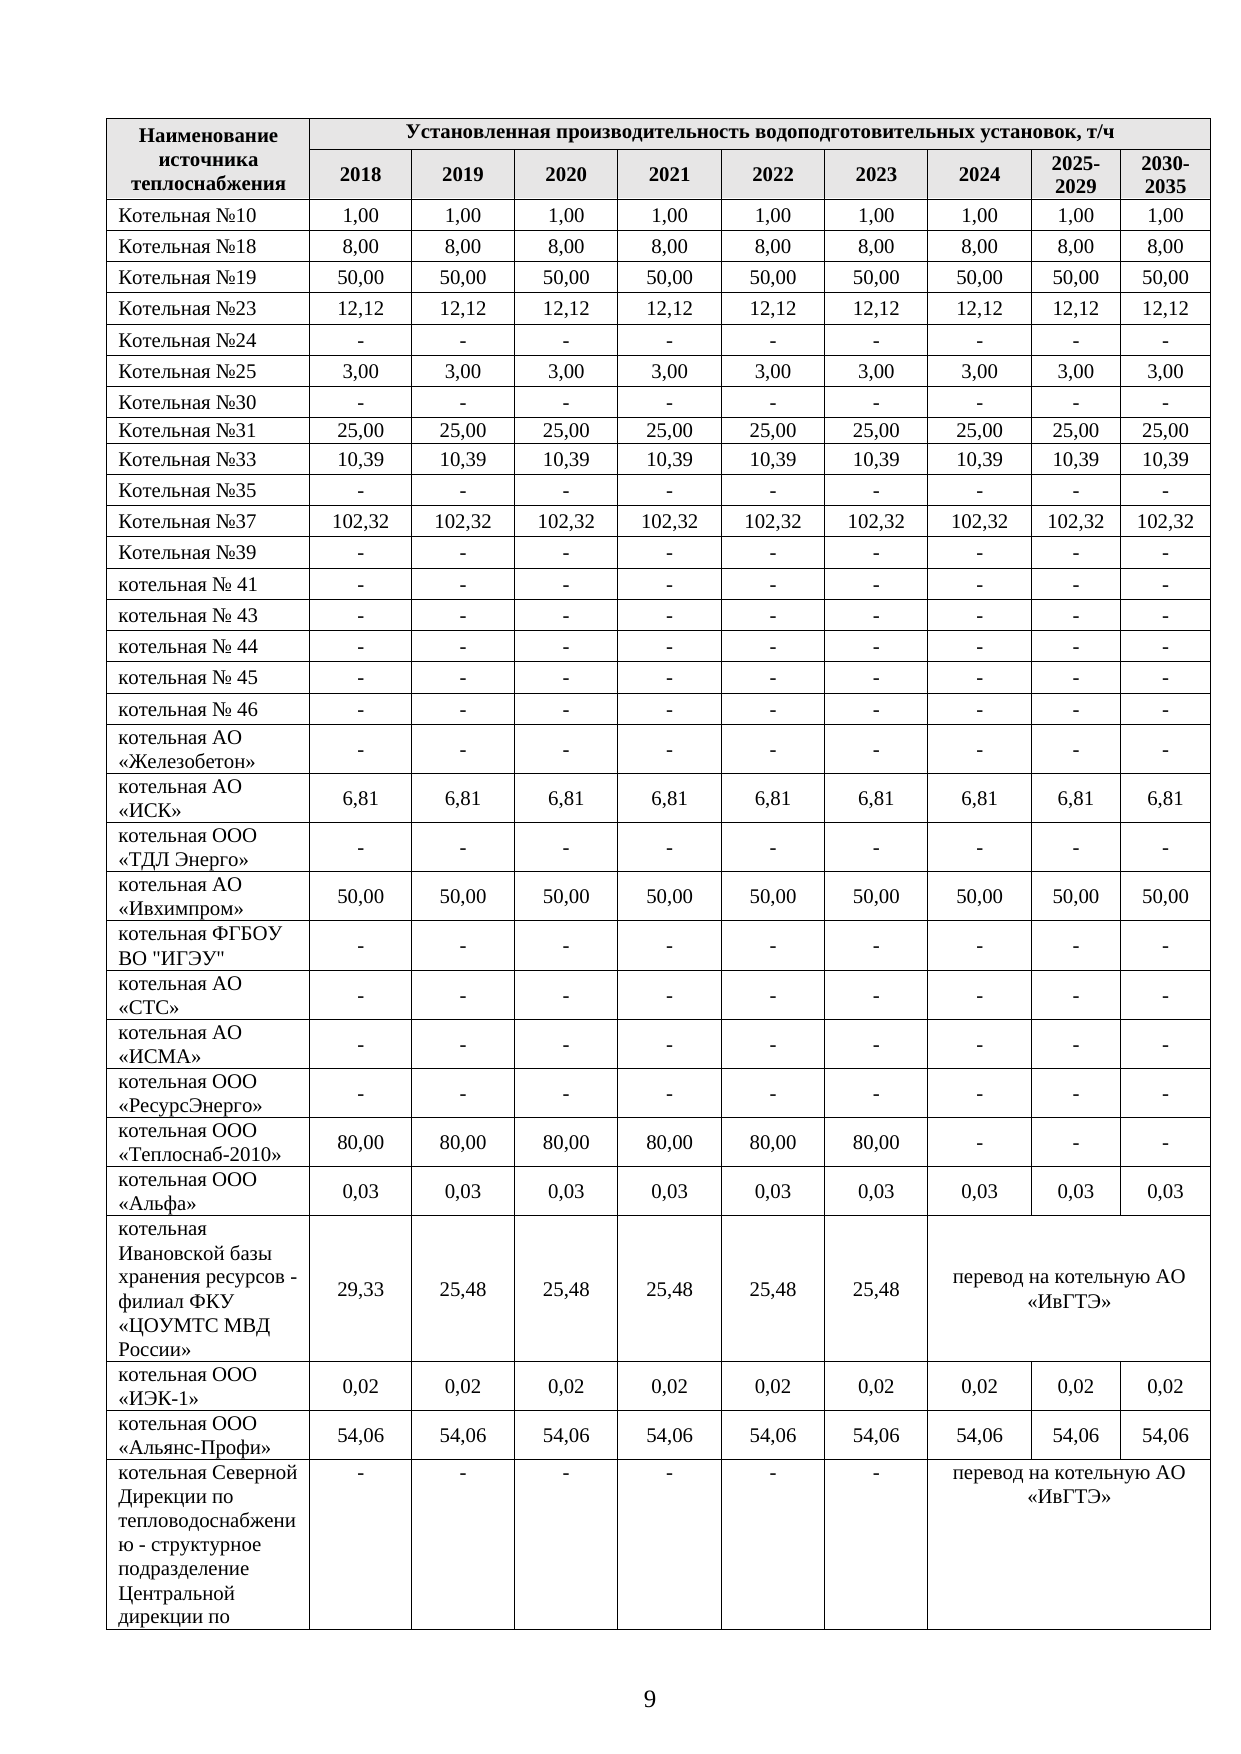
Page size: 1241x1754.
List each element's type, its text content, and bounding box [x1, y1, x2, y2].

table_cell 3,00 [515, 356, 617, 386]
table_cell 6,81 [722, 774, 824, 822]
table_cell котельная ООО «Альфа» [107, 1167, 309, 1215]
table_cell - [825, 694, 927, 724]
table_cell 0,02 [1032, 1362, 1120, 1410]
table_cell 10,39 [310, 444, 411, 474]
table_cell - [928, 1118, 1031, 1166]
table_cell - [412, 725, 514, 773]
table_cell 8,00 [825, 231, 927, 261]
table_cell - [310, 475, 411, 505]
table_cell - [515, 1069, 617, 1117]
table_cell - [1121, 662, 1210, 692]
table_cell - [825, 971, 927, 1019]
table_cell 80,00 [310, 1118, 411, 1166]
table_cell - [1121, 569, 1210, 599]
table_cell - [618, 387, 721, 417]
table_cell 1,00 [928, 200, 1031, 230]
table_cell - [1032, 1020, 1120, 1068]
table_cell - [618, 823, 721, 871]
table_cell 6,81 [412, 774, 514, 822]
table_cell Котельная №33 [107, 444, 309, 474]
table_cell Котельная №39 [107, 537, 309, 567]
table_cell - [1121, 325, 1210, 355]
table_cell 54,06 [1121, 1411, 1210, 1459]
table_cell - [1121, 725, 1210, 773]
table_cell - [928, 694, 1031, 724]
table_cell 54,06 [722, 1411, 824, 1459]
table_cell 8,00 [722, 231, 824, 261]
table_cell - [825, 1020, 927, 1068]
table_cell Котельная №10 [107, 200, 309, 230]
table_cell - [825, 600, 927, 630]
table_cell - [722, 475, 824, 505]
table_cell 0,02 [1121, 1362, 1210, 1410]
table_cell 1,00 [722, 200, 824, 230]
table_cell 50,00 [825, 872, 927, 920]
table_cell - [928, 537, 1031, 567]
table_cell котельная Ивановской базы хранения ресурсов - филиал ФКУ «ЦОУМТС МВД России» [107, 1216, 309, 1361]
table_cell 12,12 [310, 293, 411, 323]
table_cell котельная № 41 [107, 569, 309, 599]
table_cell 50,00 [1032, 262, 1120, 292]
table_cell 0,03 [618, 1167, 721, 1215]
table_cell 3,00 [928, 356, 1031, 386]
table_cell - [1032, 694, 1120, 724]
table_cell - [310, 569, 411, 599]
table_cell 50,00 [618, 262, 721, 292]
table_cell - [722, 537, 824, 567]
table_cell котельная ООО «Теплоснаб-2010» [107, 1118, 309, 1166]
table_cell - [412, 537, 514, 567]
table_cell - [825, 569, 927, 599]
table_cell 0,03 [1121, 1167, 1210, 1215]
table_cell 10,39 [722, 444, 824, 474]
table_cell 50,00 [412, 872, 514, 920]
table_cell - [1121, 475, 1210, 505]
table_cell 25,00 [825, 418, 927, 442]
table_cell - [412, 662, 514, 692]
table_cell котельная № 46 [107, 694, 309, 724]
table_cell 12,12 [515, 293, 617, 323]
table_cell - [310, 1069, 411, 1117]
table_cell - [928, 475, 1031, 505]
table_cell - [928, 387, 1031, 417]
table_cell - [515, 475, 617, 505]
table_cell Котельная №23 [107, 293, 309, 323]
table_header Наименование источника теплоснабжения [107, 119, 309, 198]
table_cell котельная № 44 [107, 631, 309, 661]
table_cell - [928, 921, 1031, 969]
table_cell 0,03 [722, 1167, 824, 1215]
table_cell перевод на котельную АО «ИвГТЭ» [928, 1460, 1210, 1628]
table_cell - [1121, 921, 1210, 969]
table_cell Котельная №19 [107, 262, 309, 292]
table_cell - [825, 325, 927, 355]
table_cell - [310, 600, 411, 630]
table_cell Котельная №24 [107, 325, 309, 355]
table_cell 8,00 [515, 231, 617, 261]
table_cell - [515, 921, 617, 969]
table_cell - [825, 475, 927, 505]
table_cell 50,00 [618, 872, 721, 920]
table_cell - [310, 694, 411, 724]
table_cell 50,00 [1121, 262, 1210, 292]
table_cell котельная ФГБОУ ВО "ИГЭУ" [107, 921, 309, 969]
table_cell 3,00 [722, 356, 824, 386]
table_cell котельная АО «ИСК» [107, 774, 309, 822]
table_cell - [515, 600, 617, 630]
table_cell 102,32 [412, 506, 514, 536]
table_cell - [928, 1020, 1031, 1068]
table_cell 2018 [310, 150, 411, 198]
table_cell - [618, 631, 721, 661]
table_cell 102,32 [825, 506, 927, 536]
table_cell 12,12 [825, 293, 927, 323]
table_cell 0,03 [928, 1167, 1031, 1215]
table_cell 10,39 [412, 444, 514, 474]
table_cell 2022 [722, 150, 824, 198]
table_cell - [825, 1069, 927, 1117]
table_cell - [722, 1460, 824, 1628]
table_cell 6,81 [618, 774, 721, 822]
table_cell 1,00 [825, 200, 927, 230]
table_cell 10,39 [515, 444, 617, 474]
table_cell 54,06 [310, 1411, 411, 1459]
table_cell 0,03 [412, 1167, 514, 1215]
table_cell 3,00 [1121, 356, 1210, 386]
table_cell 10,39 [618, 444, 721, 474]
table_cell 80,00 [722, 1118, 824, 1166]
table_cell 80,00 [515, 1118, 617, 1166]
table_cell - [1121, 1118, 1210, 1166]
table_cell 0,02 [515, 1362, 617, 1410]
table_cell - [412, 600, 514, 630]
table_cell - [515, 662, 617, 692]
table_cell - [1121, 600, 1210, 630]
table_cell - [825, 1460, 927, 1628]
table_cell 102,32 [1032, 506, 1120, 536]
table_cell 50,00 [928, 262, 1031, 292]
table_cell котельная ООО «Альянс-Профи» [107, 1411, 309, 1459]
table_cell котельная № 45 [107, 662, 309, 692]
table_cell 3,00 [1032, 356, 1120, 386]
table_cell - [1032, 600, 1120, 630]
table_cell Котельная №31 [107, 418, 309, 442]
table_cell 54,06 [825, 1411, 927, 1459]
table_cell - [515, 971, 617, 1019]
table_cell 80,00 [412, 1118, 514, 1166]
table_cell - [618, 725, 721, 773]
table_cell 50,00 [412, 262, 514, 292]
table_cell 54,06 [515, 1411, 617, 1459]
table_cell 25,48 [825, 1216, 927, 1361]
table_cell - [1032, 631, 1120, 661]
table_cell - [722, 823, 824, 871]
table_cell 12,12 [412, 293, 514, 323]
table_cell 25,48 [515, 1216, 617, 1361]
table_cell - [618, 325, 721, 355]
table_cell 8,00 [1032, 231, 1120, 261]
table_cell - [928, 600, 1031, 630]
table_cell - [310, 1020, 411, 1068]
table_cell - [515, 537, 617, 567]
table_cell - [412, 387, 514, 417]
table_cell 0,03 [515, 1167, 617, 1215]
table_cell - [310, 662, 411, 692]
table_cell - [1121, 537, 1210, 567]
table_cell 25,00 [310, 418, 411, 442]
table_cell 3,00 [618, 356, 721, 386]
table_cell 50,00 [722, 262, 824, 292]
table_cell 0,03 [310, 1167, 411, 1215]
table_cell 80,00 [825, 1118, 927, 1166]
table_cell 25,00 [515, 418, 617, 442]
table_cell - [515, 1020, 617, 1068]
table_cell 0,02 [825, 1362, 927, 1410]
table_cell 1,00 [1121, 200, 1210, 230]
table_cell - [412, 631, 514, 661]
table_cell - [618, 921, 721, 969]
table_cell - [412, 921, 514, 969]
table_cell 29,33 [310, 1216, 411, 1361]
table_cell 102,32 [618, 506, 721, 536]
table_cell 3,00 [412, 356, 514, 386]
table_cell 6,81 [1032, 774, 1120, 822]
table_cell - [722, 971, 824, 1019]
table_cell - [412, 971, 514, 1019]
table_cell - [515, 725, 617, 773]
table_cell котельная Северной Дирекции по тепловодоснабжению - структурное подразделение Центральной дирекции по тепловодоснабжению - филиала ОАО "РЖД" [107, 1460, 309, 1628]
table_cell котельная ООО «ТДЛ Энерго» [107, 823, 309, 871]
table_cell 8,00 [310, 231, 411, 261]
table_cell - [412, 1020, 514, 1068]
table_cell - [1121, 631, 1210, 661]
table_cell 2025-2029 [1032, 150, 1120, 198]
table_cell - [928, 325, 1031, 355]
table_cell - [825, 921, 927, 969]
table_cell - [310, 971, 411, 1019]
table_cell - [1121, 823, 1210, 871]
table_cell 50,00 [515, 262, 617, 292]
table_cell 3,00 [825, 356, 927, 386]
table_cell 25,00 [618, 418, 721, 442]
table_cell 2024 [928, 150, 1031, 198]
table_cell - [1121, 971, 1210, 1019]
table_cell - [722, 921, 824, 969]
table_cell - [1032, 725, 1120, 773]
table_cell котельная АО «Ивхимпром» [107, 872, 309, 920]
table_cell - [928, 662, 1031, 692]
table_cell - [1032, 325, 1120, 355]
table_cell 0,02 [412, 1362, 514, 1410]
table_cell - [722, 1020, 824, 1068]
table_cell - [412, 569, 514, 599]
table_cell 12,12 [1032, 293, 1120, 323]
table_cell 50,00 [1121, 872, 1210, 920]
table_cell 25,00 [412, 418, 514, 442]
table_cell 6,81 [310, 774, 411, 822]
table_cell - [515, 1460, 617, 1628]
table_cell - [310, 725, 411, 773]
table_cell 0,03 [1032, 1167, 1120, 1215]
table_cell - [515, 823, 617, 871]
table_cell 6,81 [1121, 774, 1210, 822]
table_cell 6,81 [825, 774, 927, 822]
table_cell 2021 [618, 150, 721, 198]
table_cell - [1032, 537, 1120, 567]
table_cell - [1121, 1069, 1210, 1117]
table_cell - [618, 1020, 721, 1068]
table_cell - [825, 387, 927, 417]
table_cell Котельная №18 [107, 231, 309, 261]
table_cell 2019 [412, 150, 514, 198]
table_cell - [1032, 475, 1120, 505]
table_cell 8,00 [618, 231, 721, 261]
table_cell 102,32 [310, 506, 411, 536]
table_cell - [825, 537, 927, 567]
table_cell 1,00 [310, 200, 411, 230]
table_cell - [928, 823, 1031, 871]
table_cell - [412, 823, 514, 871]
table_cell 10,39 [1121, 444, 1210, 474]
table_cell - [618, 694, 721, 724]
table_cell 25,00 [722, 418, 824, 442]
table_cell - [310, 631, 411, 661]
table_cell - [618, 1069, 721, 1117]
table_cell - [515, 569, 617, 599]
table_cell - [1032, 971, 1120, 1019]
table_cell - [515, 694, 617, 724]
table_cell котельная АО «ИСМА» [107, 1020, 309, 1068]
table_cell - [618, 600, 721, 630]
table_cell 54,06 [928, 1411, 1031, 1459]
table_cell - [825, 631, 927, 661]
table_cell 3,00 [310, 356, 411, 386]
table_cell 25,00 [1032, 418, 1120, 442]
table_cell 10,39 [1032, 444, 1120, 474]
table_cell перевод на котельную АО «ИвГТЭ» [928, 1216, 1210, 1361]
table_cell 1,00 [515, 200, 617, 230]
table_cell 25,48 [412, 1216, 514, 1361]
table_cell - [310, 537, 411, 567]
table_cell 0,02 [722, 1362, 824, 1410]
table_cell котельная № 43 [107, 600, 309, 630]
table_cell 0,02 [310, 1362, 411, 1410]
table_cell 2020 [515, 150, 617, 198]
table_cell - [1121, 387, 1210, 417]
table_cell 8,00 [412, 231, 514, 261]
table_cell 12,12 [618, 293, 721, 323]
table_cell - [722, 387, 824, 417]
table_cell 25,00 [1121, 418, 1210, 442]
table_cell - [515, 631, 617, 661]
table_cell 2023 [825, 150, 927, 198]
table_cell котельная ООО «ИЭК-1» [107, 1362, 309, 1410]
table_cell - [825, 823, 927, 871]
table_cell - [722, 631, 824, 661]
table_cell 2030-2035 [1121, 150, 1210, 198]
table_cell - [618, 971, 721, 1019]
table_cell - [825, 662, 927, 692]
table_cell - [310, 921, 411, 969]
table_cell - [825, 725, 927, 773]
table_cell 25,00 [928, 418, 1031, 442]
table_cell котельная АО «Железобетон» [107, 725, 309, 773]
table_cell 50,00 [515, 872, 617, 920]
table_cell - [1121, 1020, 1210, 1068]
table_cell - [722, 569, 824, 599]
table_cell - [1032, 1118, 1120, 1166]
table_cell - [722, 694, 824, 724]
table_cell 50,00 [310, 872, 411, 920]
table_cell - [928, 631, 1031, 661]
table_cell котельная ООО «РесурсЭнерго» [107, 1069, 309, 1117]
table_cell 10,39 [928, 444, 1031, 474]
table_cell - [1032, 569, 1120, 599]
table_cell - [412, 1069, 514, 1117]
table_cell 54,06 [1032, 1411, 1120, 1459]
table_cell 8,00 [1121, 231, 1210, 261]
table_cell 102,32 [928, 506, 1031, 536]
table_cell 54,06 [412, 1411, 514, 1459]
table_cell - [1032, 921, 1120, 969]
table_cell 8,00 [928, 231, 1031, 261]
table_cell 80,00 [618, 1118, 721, 1166]
table_cell - [310, 1460, 411, 1628]
table_cell - [618, 569, 721, 599]
table_cell 102,32 [722, 506, 824, 536]
table_cell - [722, 600, 824, 630]
table_cell 102,32 [515, 506, 617, 536]
table_cell - [618, 1460, 721, 1628]
table_cell 25,48 [722, 1216, 824, 1361]
table_cell 6,81 [928, 774, 1031, 822]
table_cell 1,00 [618, 200, 721, 230]
table_cell - [1032, 1069, 1120, 1117]
table_cell - [412, 325, 514, 355]
table_cell Котельная №35 [107, 475, 309, 505]
table_cell - [722, 1069, 824, 1117]
table_cell 50,00 [1032, 872, 1120, 920]
table_cell - [722, 725, 824, 773]
table_cell 54,06 [618, 1411, 721, 1459]
table_cell Котельная №30 [107, 387, 309, 417]
table_cell - [928, 569, 1031, 599]
table_cell 50,00 [928, 872, 1031, 920]
table_cell - [722, 325, 824, 355]
table_cell 50,00 [825, 262, 927, 292]
table_cell - [412, 1460, 514, 1628]
table_cell 0,02 [928, 1362, 1031, 1410]
table_cell - [618, 537, 721, 567]
table_cell - [1121, 694, 1210, 724]
table_cell - [1032, 387, 1120, 417]
table_cell - [1032, 662, 1120, 692]
table_cell 10,39 [825, 444, 927, 474]
table_cell 1,00 [412, 200, 514, 230]
table_cell 6,81 [515, 774, 617, 822]
table_cell Котельная №37 [107, 506, 309, 536]
table_cell - [928, 971, 1031, 1019]
table_cell - [1032, 823, 1120, 871]
table_cell - [310, 387, 411, 417]
table_cell - [618, 475, 721, 505]
table_cell 50,00 [310, 262, 411, 292]
table_cell - [515, 387, 617, 417]
table_cell 1,00 [1032, 200, 1120, 230]
table_cell - [412, 475, 514, 505]
table_cell 12,12 [1121, 293, 1210, 323]
table_cell 25,48 [618, 1216, 721, 1361]
table_cell - [412, 694, 514, 724]
table_cell - [928, 725, 1031, 773]
table_cell 0,02 [618, 1362, 721, 1410]
table_cell - [928, 1069, 1031, 1117]
table_cell котельная АО «СТС» [107, 971, 309, 1019]
table_cell - [310, 823, 411, 871]
table_cell 102,32 [1121, 506, 1210, 536]
table_cell 12,12 [722, 293, 824, 323]
table_cell 50,00 [722, 872, 824, 920]
table_cell - [515, 325, 617, 355]
table_cell - [310, 325, 411, 355]
table_cell - [722, 662, 824, 692]
table_cell Котельная №25 [107, 356, 309, 386]
table_cell 12,12 [928, 293, 1031, 323]
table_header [310, 119, 1210, 149]
table_cell 0,03 [825, 1167, 927, 1215]
table_cell - [618, 662, 721, 692]
